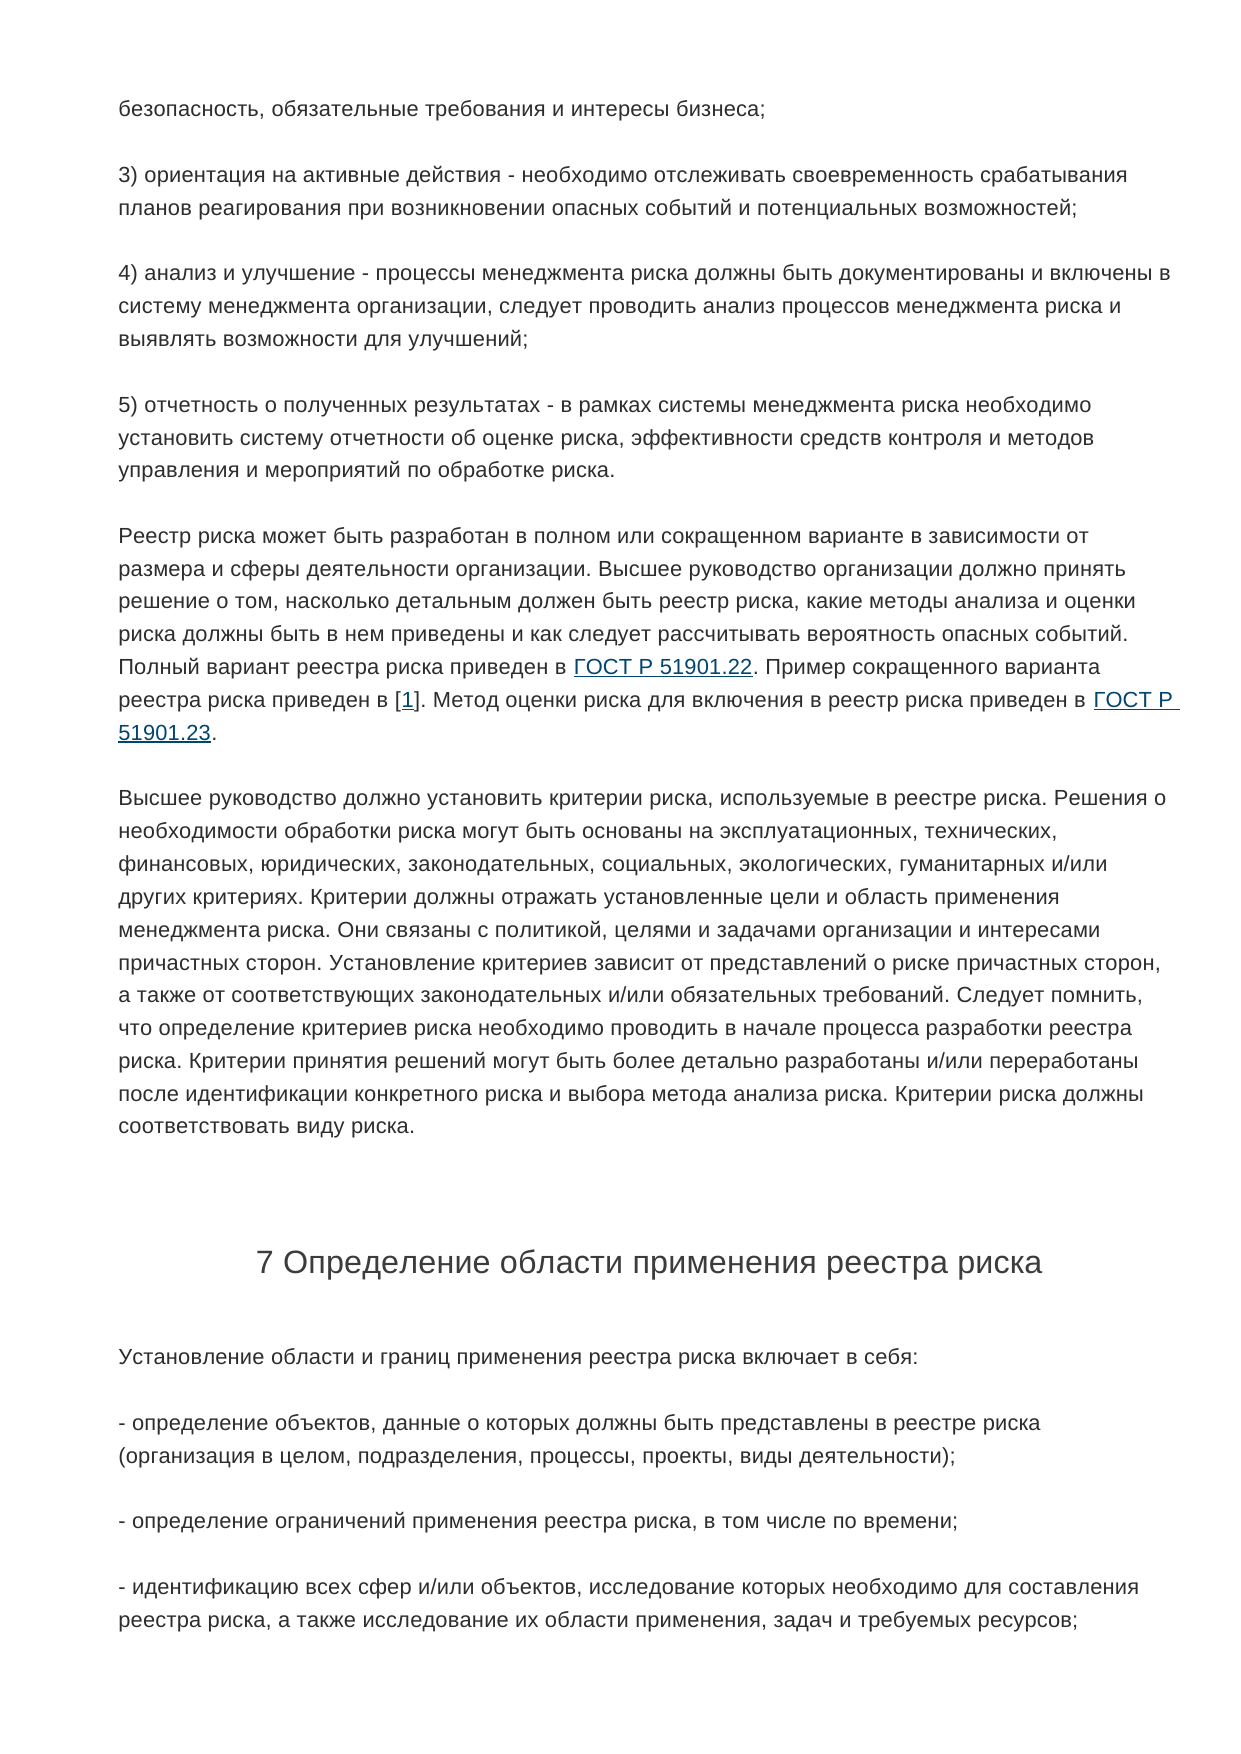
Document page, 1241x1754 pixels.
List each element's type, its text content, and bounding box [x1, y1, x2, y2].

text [118, 1304, 1181, 1665]
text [118, 89, 1181, 154]
text 3) ориентация на активные действия - необходимо отслеживать своевременность срабатывания планов реагирования при возникновении опасных событий и потенциальных возможностей; [118, 154, 1181, 253]
text 5) отчетность о полученных результатах - в рамках системы менеджмента риска необходимо установить систему отчетности об оценке риска, эффективности средств контроля и методов управления и мероприятий по обработке риска. Реестр риска может быть разработан в полном или сокращенном варианте в зависимости от размера и сферы деятельности организации. Высшее руководство организации должно принять решение о том, насколько детальным должен быть реестр риска, какие методы анализа и оценки риска должны быть в нем приведены и как следует рассчитывать вероятность опасных событий. Полный вариант реестра риска приведен в ГОСТ Р 51901.22. Пример сокращенного варианта реестра риска приведен в [1]. Метод оценки риска для включения в реестр риска приведен в ГОСТ Р 51901.23. Высшее руководство должно установить критерии риска, используемые в реестре риска. Решения о необходимости обработки риска могут быть основаны на эксплуатационных, технических, финансовых, юридических, законодательных, социальных, экологических, гуманитарных и/или других критериях. Критерии должны отражать установленные цели и область применения менеджмента риска. Они связаны с политикой, целями и задачами организации и интересами причастных сторон. Установление критериев зависит от представлений о риске причастных сторон, а также от соответствующих законодательных и/или обязательных требований. Следует помнить, что определение критериев риска необходимо проводить в начале процесса разработки реестра риска. Критерии принятия решений могут быть более детально разработаны и/или переработаны после идентификации конкретного риска и выбора метода анализа риска. Критерии риска должны соответствовать виду риска. [118, 384, 1181, 1204]
text 4) анализ и улучшение - процессы менеджмента риска должны быть документированы и включены в систему менеджмента организации, следует проводить анализ процессов менеджмента риска и выявлять возможности для улучшений; [118, 253, 1181, 384]
text 7 Определение области применения реестра риска [118, 1243, 1181, 1280]
